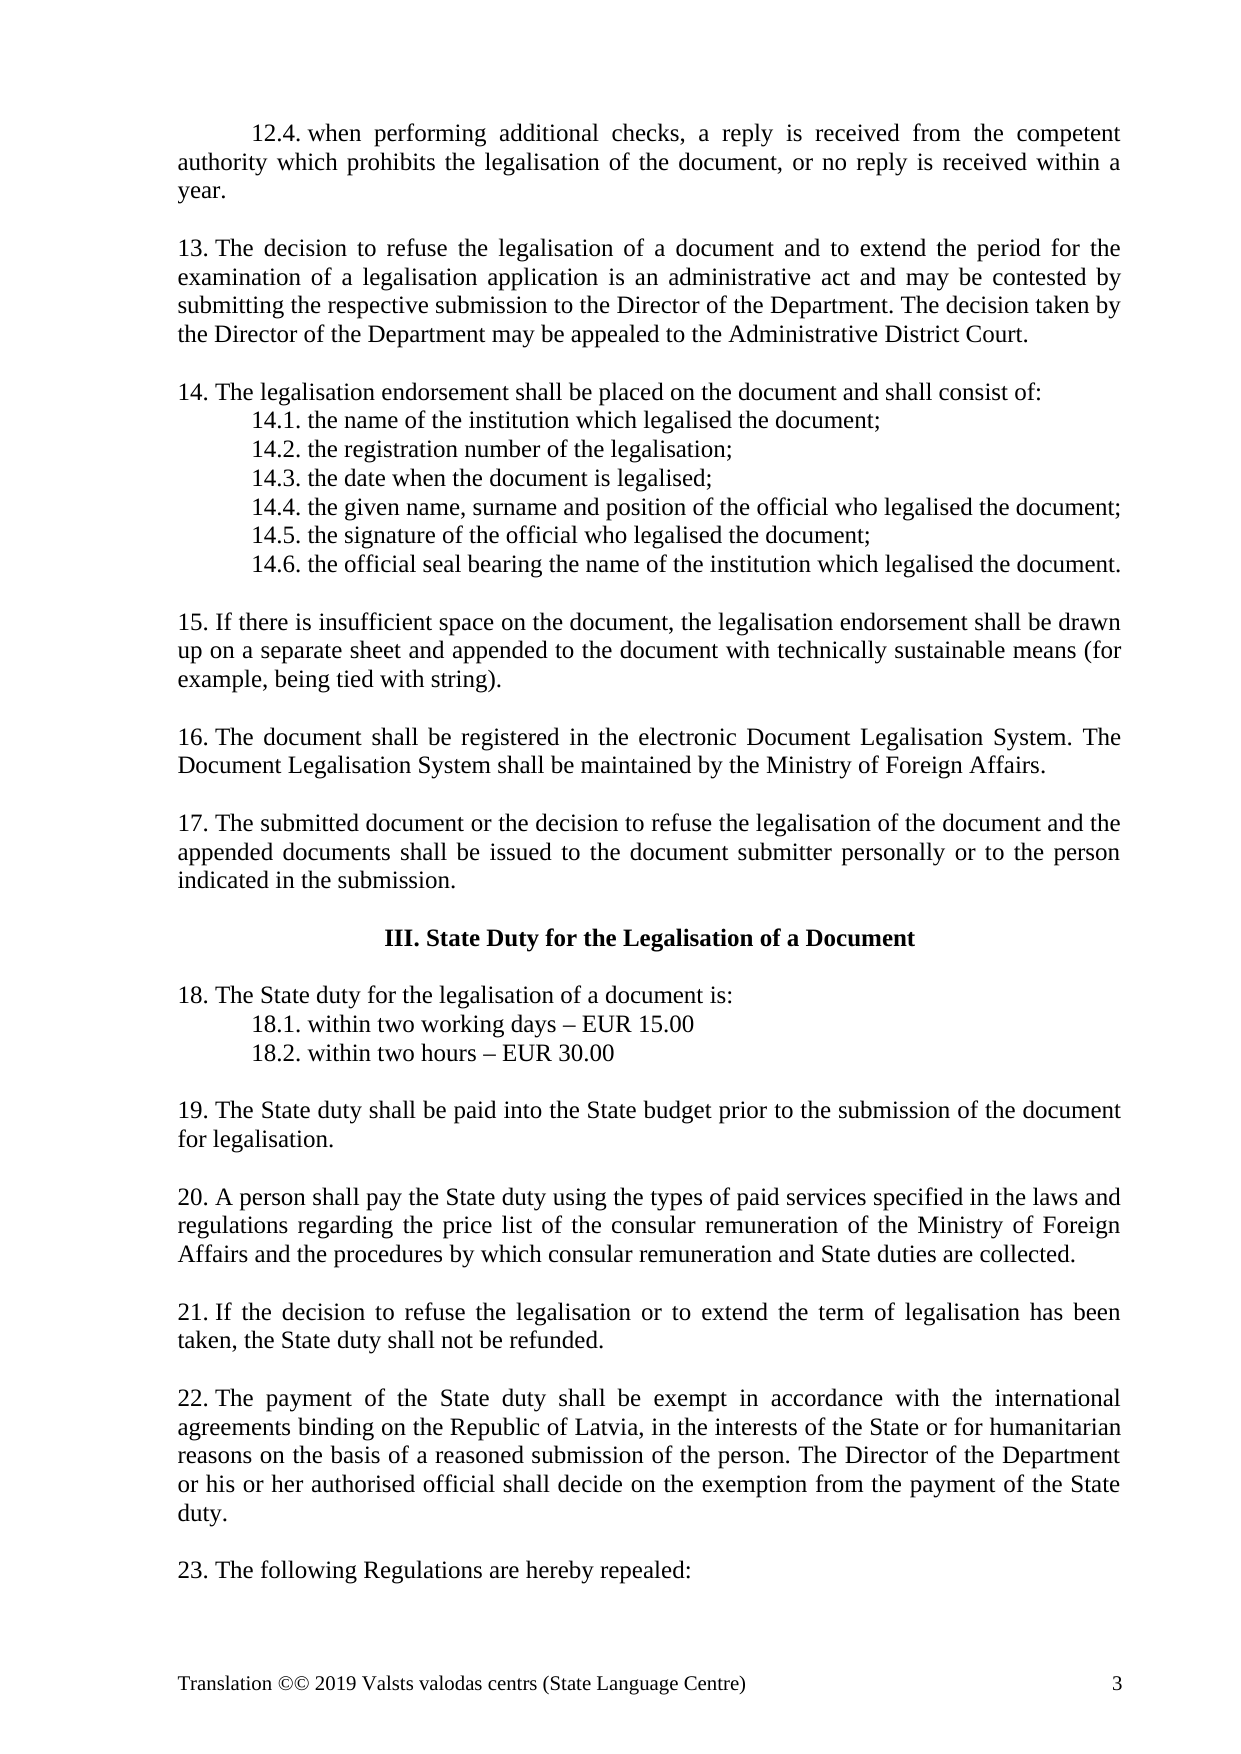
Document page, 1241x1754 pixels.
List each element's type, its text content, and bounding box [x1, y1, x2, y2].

text 14. The legalisation endorsement shall be placed on the document and shall consist of: [177, 377, 1122, 406]
text 18.2. within two hours – EUR 30.00 [177, 1038, 1122, 1067]
text 12.4. when performing additional checks, a reply is received from the competent authority which prohibits the legalisation of the document, or no reply is received within a year. [177, 118, 1122, 204]
text 22. The payment of the State duty shall be exempt in accordance with the international agreements binding on the Republic of Latvia, in the interests of the State or for humanitarian reasons on the basis of a reasoned submission of the person. The Director of the Department or his or her authorised official shall decide on the exemption from the payment of the State duty. [177, 1383, 1122, 1527]
text 14.3. the date when the document is legalised; [177, 463, 1122, 492]
text 14.4. the given name, surname and position of the official who legalised the document; [177, 492, 1122, 521]
text 14.1. the name of the institution which legalised the document; [177, 406, 1122, 434]
text III. State Duty for the Legalisation of a Document [177, 923, 1122, 952]
text 16. The document shall be registered in the electronic Document Legalisation System. The Document Legalisation System shall be maintained by the Ministry of Foreign Affairs. [177, 722, 1122, 779]
text 19. The State duty shall be paid into the State budget prior to the submission of the document for legalisation. [177, 1096, 1122, 1153]
text 17. The submitted document or the decision to refuse the legalisation of the document and the appended documents shall be issued to the document submitter personally or to the person indicated in the submission. [177, 808, 1122, 894]
text 18.1. within two working days – EUR 15.00 [177, 1009, 1122, 1038]
text 18. The State duty for the legalisation of a document is: [177, 981, 1122, 1009]
text 14.2. the registration number of the legalisation; [177, 434, 1122, 463]
text 15. If there is insufficient space on the document, the legalisation endorsement shall be drawn up on a separate sheet and appended to the document with technically sustainable means (for example, being tied with string). [177, 607, 1122, 693]
text 13. The decision to refuse the legalisation of a document and to extend the period for the examination of a legalisation application is an administrative act and may be contested by submitting the respective submission to the Director of the Department. The decision taken by the Director of the Department may be appealed to the Administrative District Court. [177, 233, 1122, 348]
text 14.5. the signature of the official who legalised the document; [177, 521, 1122, 549]
text 14.6. the official seal bearing the name of the institution which legalised the document. [177, 549, 1122, 578]
text 20. A person shall pay the State duty using the types of paid services specified in the laws and regulations regarding the price list of the consular remuneration of the Ministry of Foreign Affairs and the procedures by which consular remuneration and State duties are collected. [177, 1182, 1122, 1268]
text 21. If the decision to refuse the legalisation or to extend the term of legalisation has been taken, the State duty shall not be refunded. [177, 1297, 1122, 1354]
text 23. The following Regulations are hereby repealed: [177, 1556, 1122, 1584]
